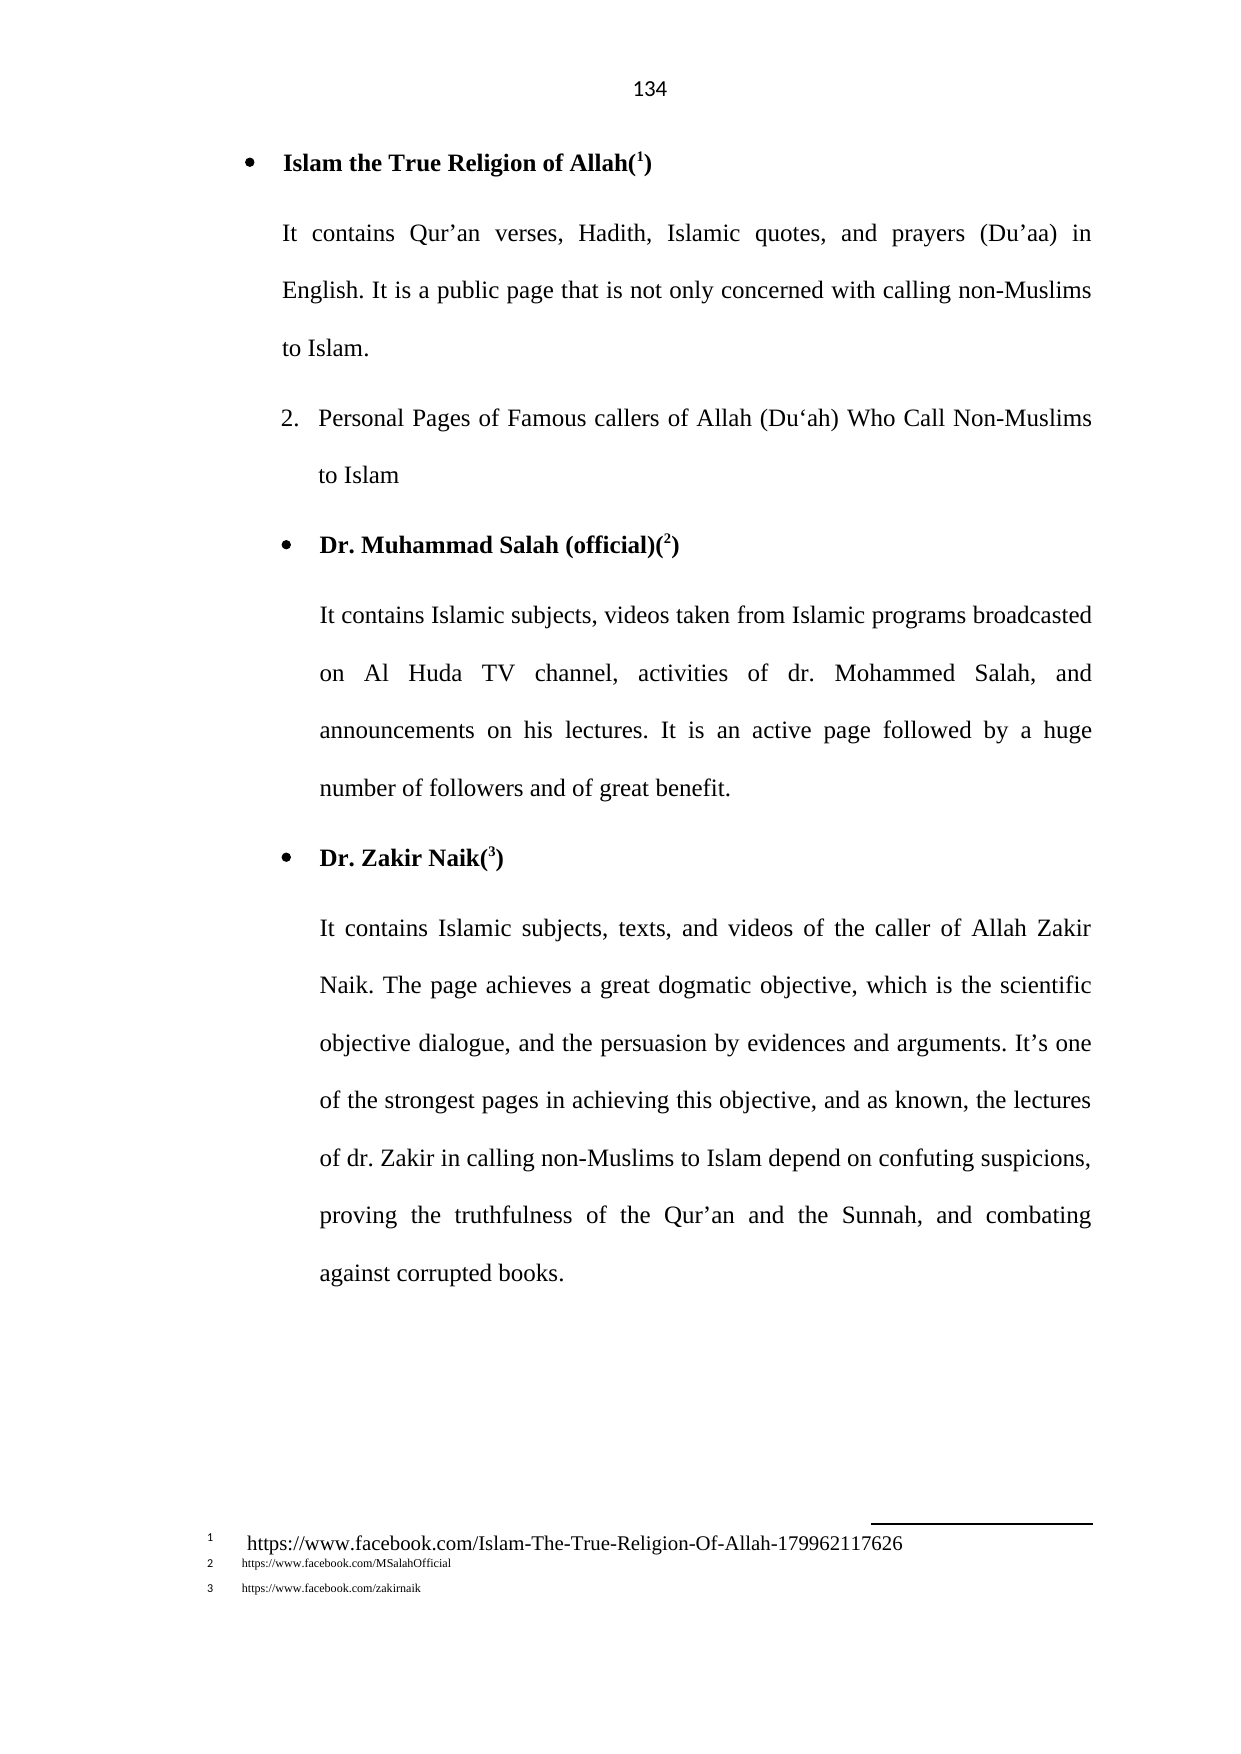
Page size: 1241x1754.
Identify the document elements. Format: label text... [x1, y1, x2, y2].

list Dr. Muhammad Salah (official)() [282, 530, 1092, 559]
list Dr. Zakir Naik() [282, 843, 1092, 871]
list Personal Pages of Famous callers of Allah (Du‘ah) Who Call Non-Muslims to Islam [281, 403, 1092, 489]
text It contains Qur’an verses, Hadith, Islamic quotes, and prayers (Du’aa) in English. It is a public page that is not only concerned with calling non-Muslims to Islam. [282, 218, 1092, 361]
list Islam the True Religion of Allah() [245, 148, 1092, 176]
text It contains Islamic subjects, texts, and videos of the caller of Allah Zakir Naik. The page achieves a great dogmatic objective, which is the scientific objective dialogue, and the persuasion by evidences and arguments. It’s one of the strongest pages in achieving this objective, and as known, the lectures of dr. Zakir in calling non-Muslims to Islam depend on confuting suspicions, proving the truthfulness of the Qur’an and the Sunnah, and combating against corrupted books. [319, 913, 1092, 1286]
text It contains Islamic subjects, videos taken from Islamic programs broadcasted on Al Huda TV channel, activities of dr. Mohammed Salah, and announcements on his lectures. It is an active page followed by a huge number of followers and of great benefit. [319, 600, 1092, 801]
